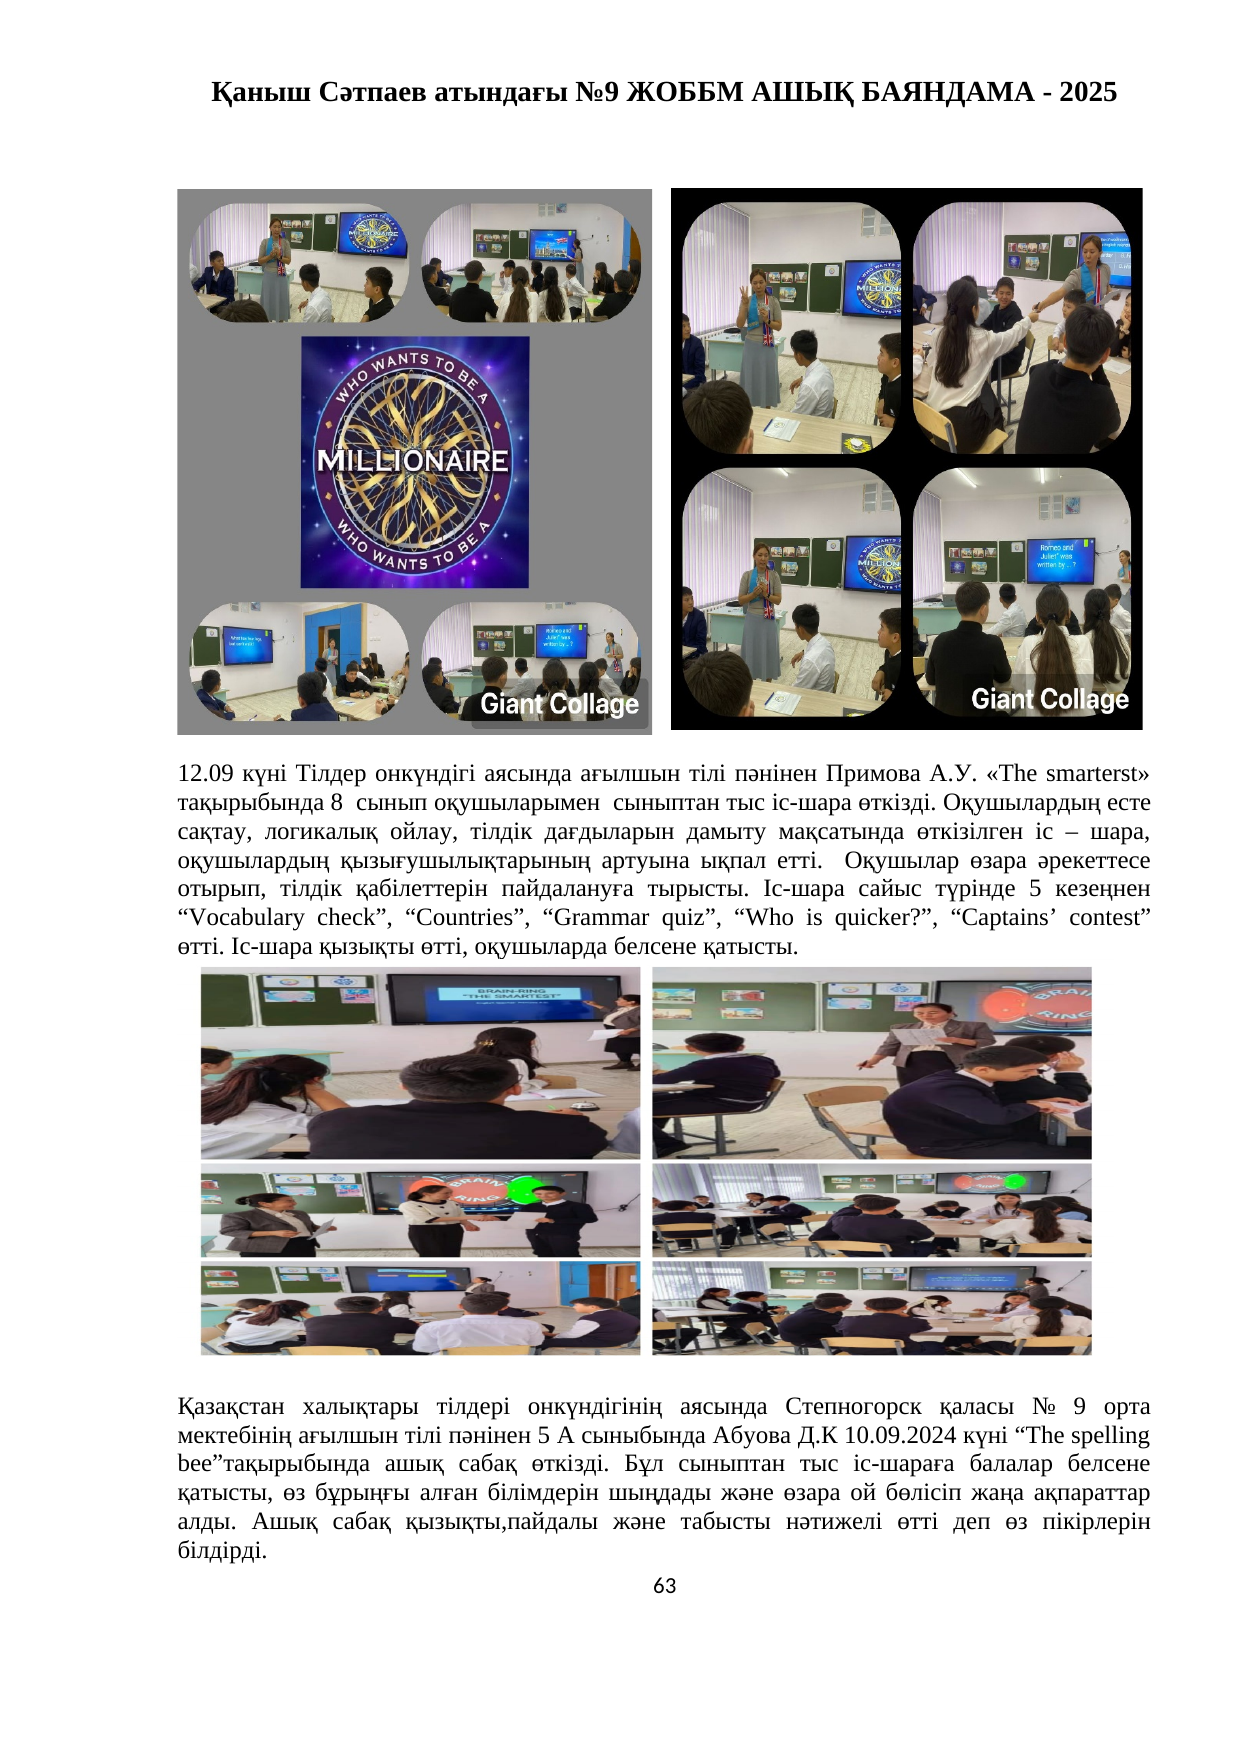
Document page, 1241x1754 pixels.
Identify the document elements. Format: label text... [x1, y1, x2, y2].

picture [671, 188, 1143, 730]
text Қазақстан халықтары тілдері онкүндігінің аясында Степногорск қаласы № 9 орта мектебінің ағылшын тілі пәнінен 5 А сыныбында Абуова Д.К 10.09.2024 күні “The spelling bee”тақырыбында ашық сабақ өткізді. Бұл сыныптан тыс іс-шараға балалар белсене қатысты, өз бұрыңғы алған білімдерін шыңдады және өзара ой бөлісіп жаңа ақпараттар алды. Ашық сабақ қызықты,пайдалы және табысты нәтижелі өтті деп өз пікірлерін білдірді. [177, 1391, 1152, 1563]
picture [177, 959, 1114, 1363]
picture [177, 189, 653, 735]
text 12.09 күні Тілдер онкүндігі аясында ағылшын тілі пәнінен Примова А.У. «The smarterst» тақырыбында 8 сынып оқушыларымен сыныптан тыс іс-шара өткізді. Оқушылардың есте сақтау, логикалық ойлау, тілдік дағдыларын дамыту мақсатында өткізілген іс – шара, оқушылардың қызығушылықтарының артуына ықпал етті. Оқушылар өзара әрекеттесе отырып, тілдік қабілеттерін пайдалануға тырысты. Іс-шара сайыс түрінде 5 кезеңнен “Vocabulary check”, “Countries”, “Grammar quiz”, “Who is quicker?”, “Captains’ contest” өтті. Іс-шара қызықты өтті, оқушыларда белсене қатысты. [177, 758, 1152, 960]
